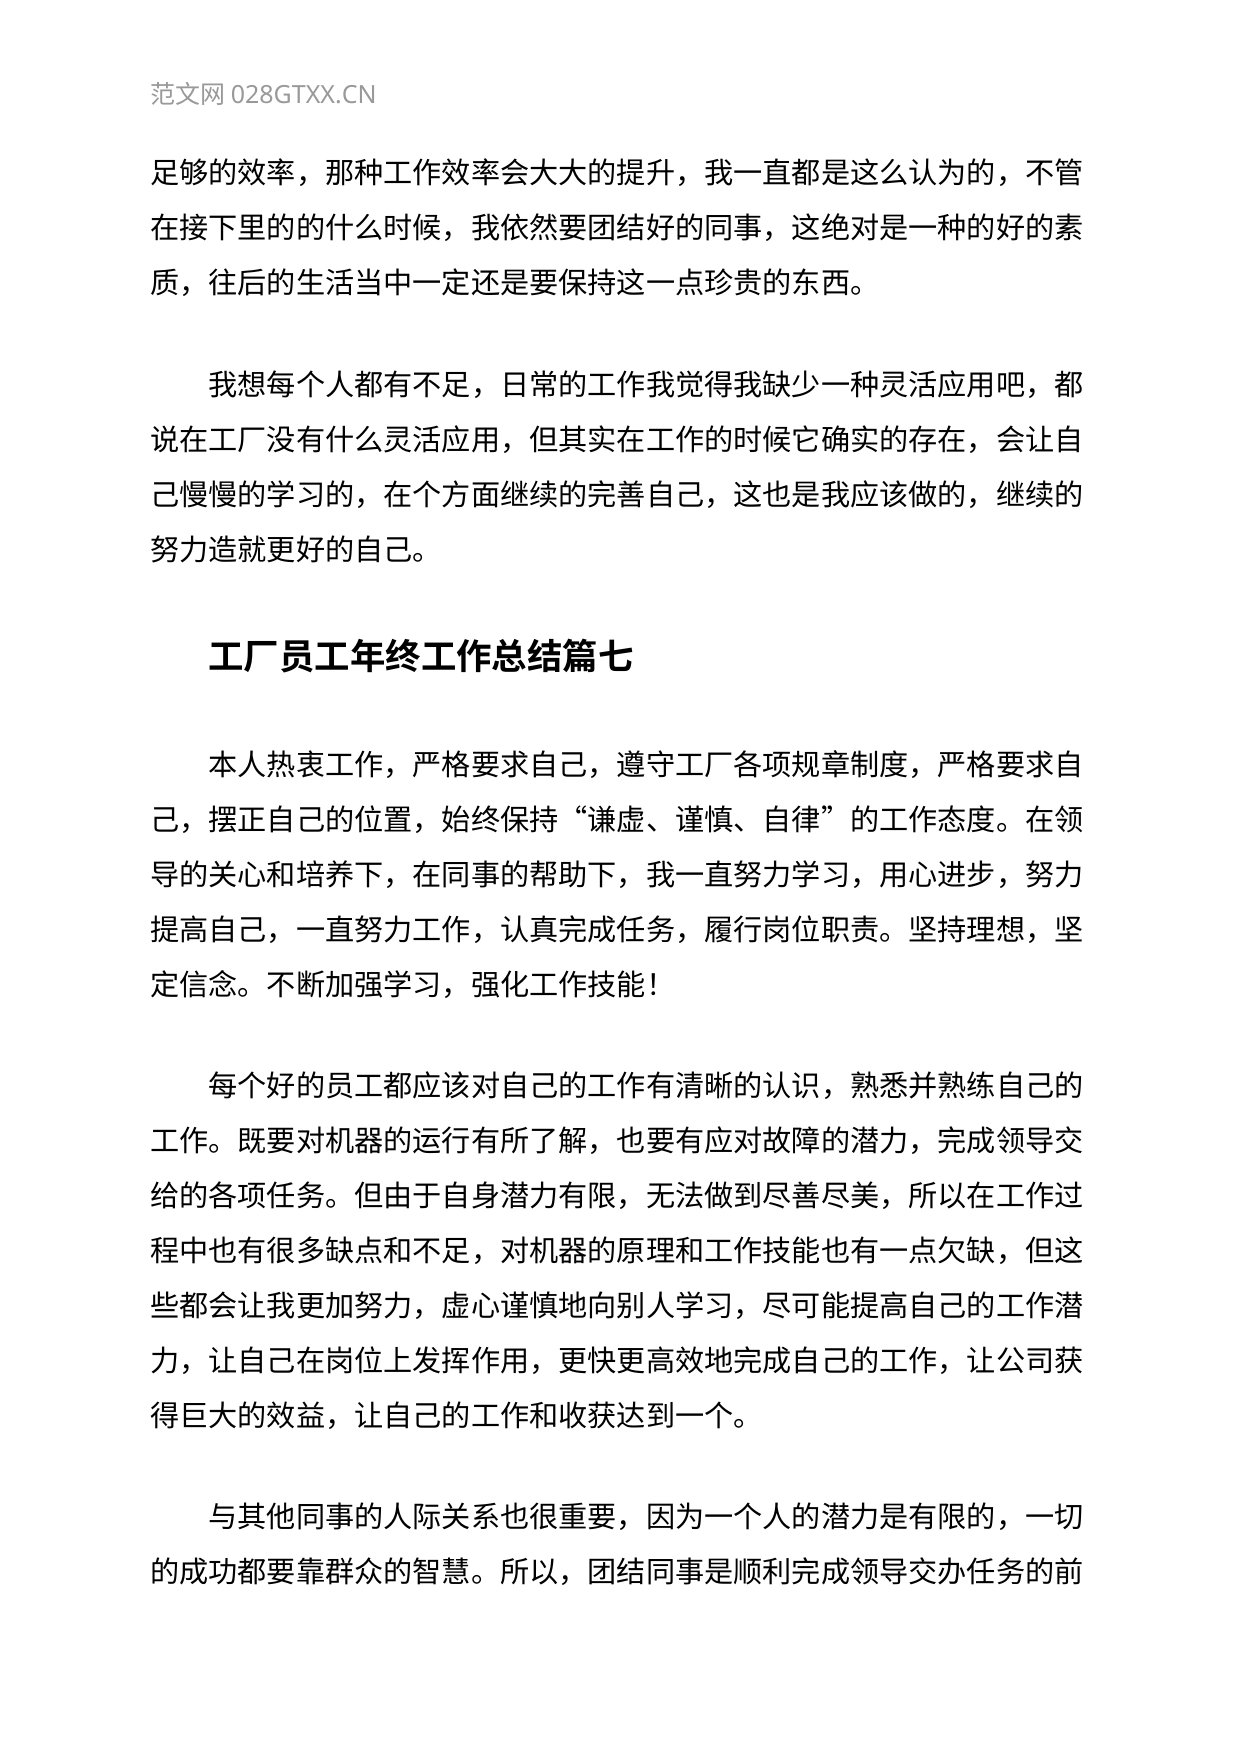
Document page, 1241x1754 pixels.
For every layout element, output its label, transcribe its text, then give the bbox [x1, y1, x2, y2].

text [150, 150, 1090, 302]
text 工厂员工年终工作总结篇七 [150, 628, 1090, 679]
text 每个好的员工都应该对自己的工作有清晰的认识，熟悉并熟练自己的工作。既要对机器的运行有所了解，也要有应对故障的潜力，完成领导交给的各项任务。但由于自身潜力有限，无法做到尽善尽美，所以在工作过程中也有很多缺点和不足，对机器的原理和工作技能也有一点欠缺，但这些都会让我更加努力，虚心谨慎地向别人学习，尽可能提高自己的工作潜力，让自己在岗位上发挥作用，更快更高效地完成自己的工作，让公司获得巨大的效益，让自己的工作和收获达到一个。 [150, 1063, 1090, 1434]
text 本人热衷工作，严格要求自己，遵守工厂各项规章制度，严格要求自己，摆正自己的位置，始终保持“谦虚、谨慎、自律”的工作态度。在领导的关心和培养下，在同事的帮助下，我一直努力学习，用心进步，努力提高自己，一直努力工作，认真完成任务，履行岗位职责。坚持理想，坚定信念。不断加强学习，强化工作技能！ [150, 741, 1090, 1003]
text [150, 1494, 1090, 1591]
text 我想每个人都有不足，日常的工作我觉得我缺少一种灵活应用吧，都说在工厂没有什么灵活应用，但其实在工作的时候它确实的存在，会让自己慢慢的学习的，在个方面继续的完善自己，这也是我应该做的，继续的努力造就更好的自己。 [150, 362, 1090, 568]
